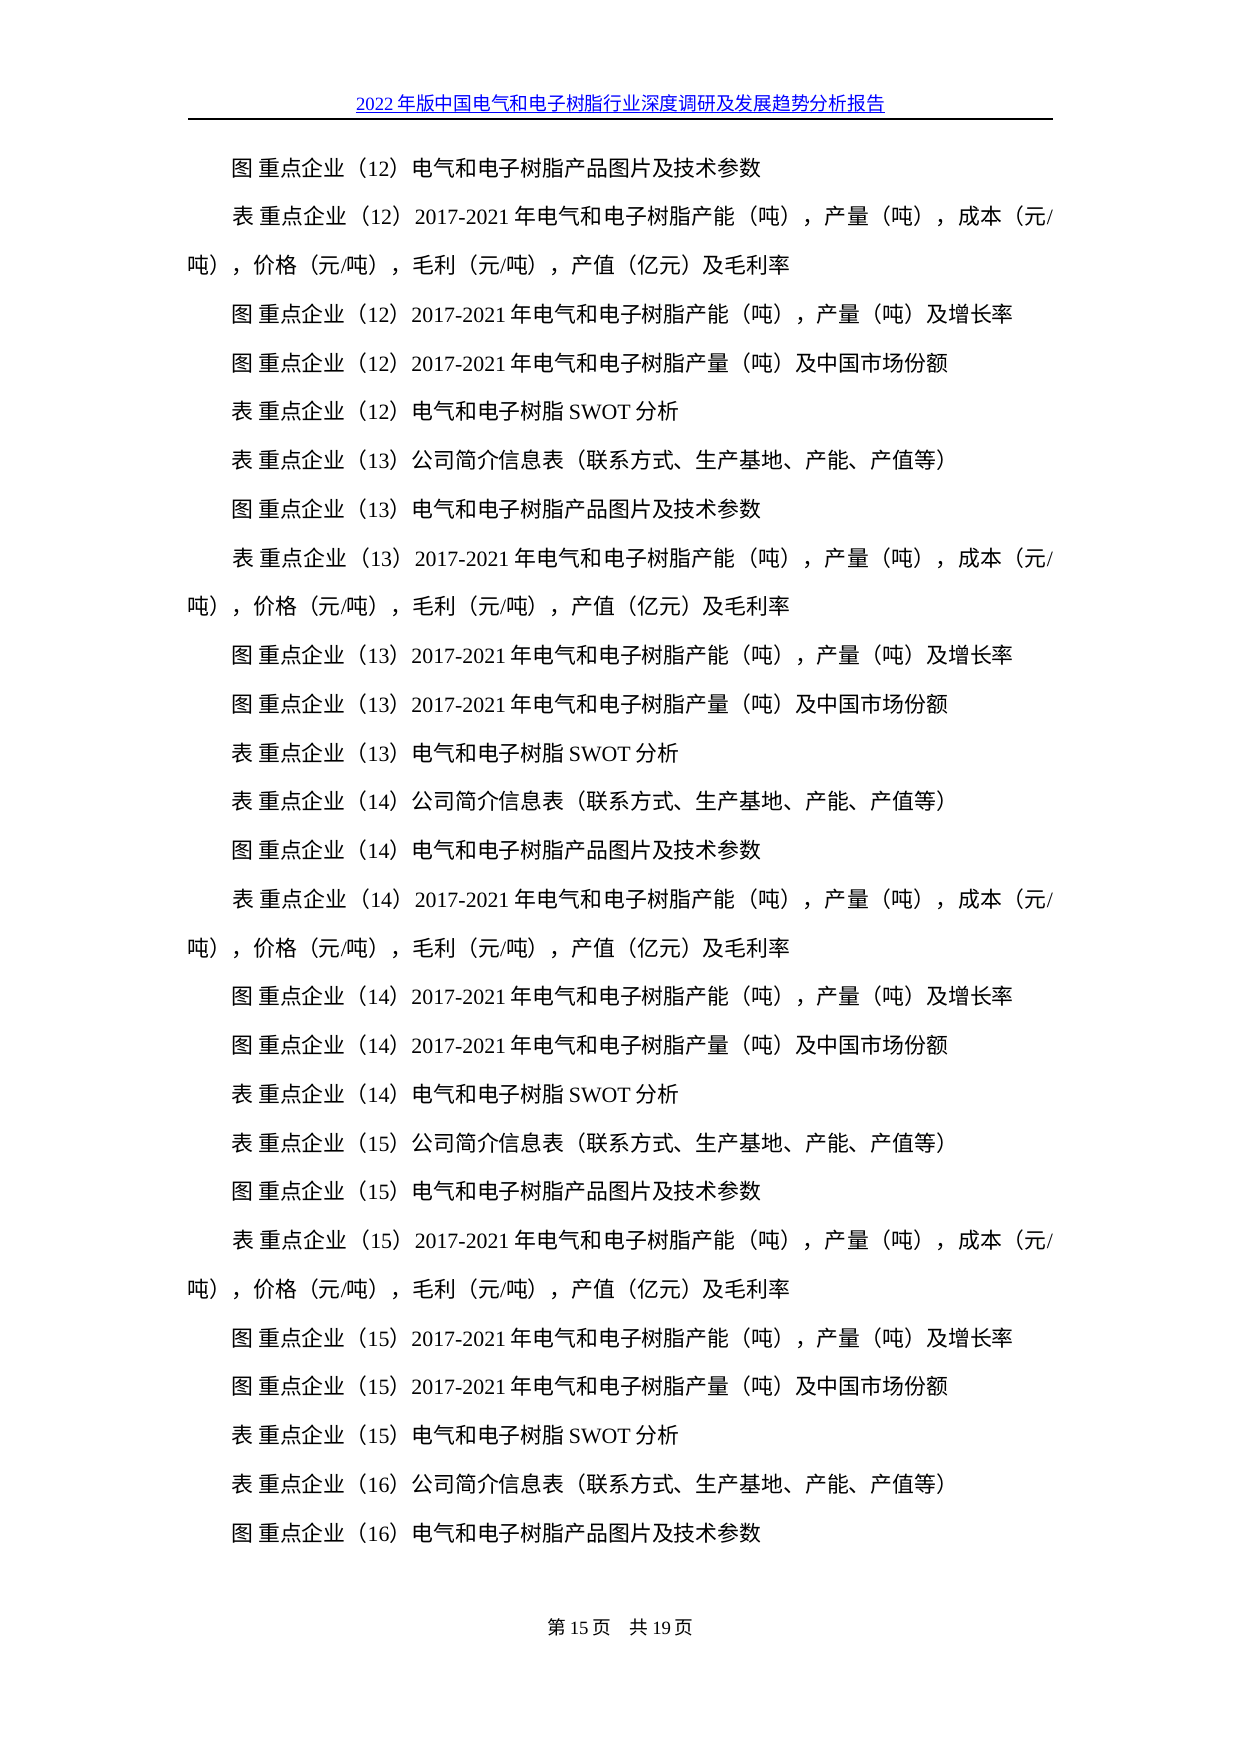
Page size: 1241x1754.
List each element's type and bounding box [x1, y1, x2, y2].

text [187, 150, 1053, 1548]
